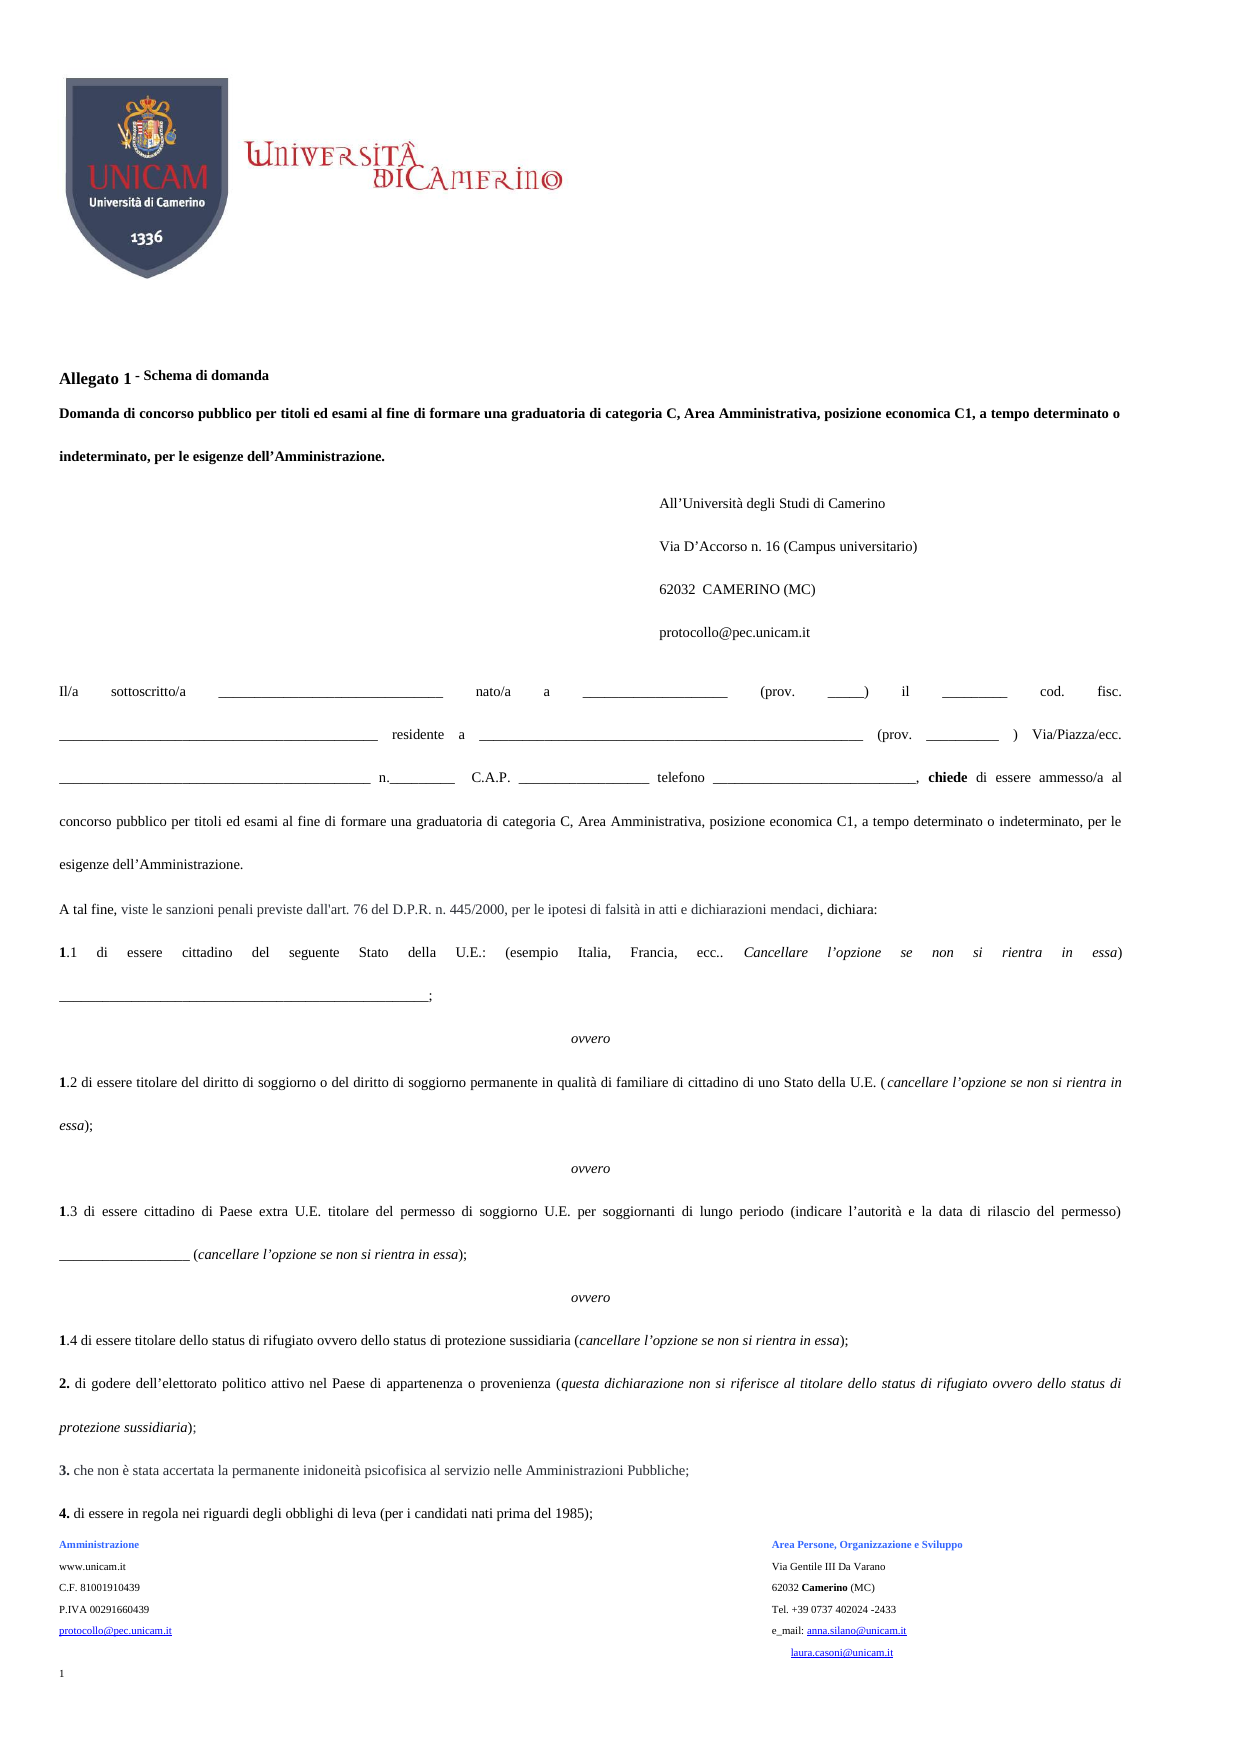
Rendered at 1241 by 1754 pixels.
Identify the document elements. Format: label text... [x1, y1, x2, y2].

text 62032 CAMERINO (MC) [59, 569, 1122, 597]
text Via D’Accorso n. 16 (Campus universitario) [59, 526, 1122, 554]
text 1.4 di essere titolare dello status di rifugiato ovvero dello status di protezione sussidiaria (cancellare l’opzione se non si rientra in essa); [59, 1320, 1122, 1349]
text 1.3 di essere cittadino di Paese extra U.E. titolare del permesso di soggiorno U.E. per soggiornanti di lungo periodo (indicare l’autorità e la data di rilascio del permesso) __________________ (cancellare l’opzione se non si rientra in essa); [59, 1191, 1122, 1263]
text 1.1 di essere cittadino del seguente Stato della U.E.: (esempio Italia, Francia, ecc.. Cancellare l’opzione se non si rientra in essa) ___________________________________________________; [59, 932, 1122, 1004]
text Il/a sottoscritto/a _______________________________ nato/a a ____________________ (prov. _____) il _________ cod. fisc. ____________________________________________ residente a _____________________________________________________ (prov. __________ ) Via/Piazza/ecc. ___________________________________________ n._________ C.A.P. __________________ telefono ____________________________, chiede di essere ammesso/a al concorso pubblico per titoli ed esami al fine di formare una graduatoria di categoria C, Area Amministrativa, posizione economica C1, a tempo determinato o indeterminato, per le esigenze dell’Amministrazione. [59, 671, 1122, 872]
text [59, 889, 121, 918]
text Domanda di concorso pubblico per titoli ed esami al fine di formare una graduatoria di categoria C, Area Amministrativa, posizione economica C1, a tempo determinato o indeterminato, per le esigenze dell’Amministrazione. [59, 393, 1122, 465]
text 1.2 di essere titolare del diritto di soggiorno o del diritto di soggiorno permanente in qualità di familiare di cittadino di uno Stato della U.E. (cancellare l’opzione se non si rientra in essa); [59, 1061, 1122, 1133]
text ovvero [59, 1018, 1122, 1047]
text 2. di godere dell’elettorato politico attivo nel Paese di appartenenza o provenienza (questa dichiarazione non si riferisce al titolare dello status di rifugiato ovvero dello status di protezione sussidiaria); [59, 1363, 1122, 1435]
text 4. di essere in regola nei riguardi degli obblighi di leva (per i candidati nati prima del 1985); [59, 1493, 1122, 1521]
picture [55, 64, 596, 290]
text All’Università degli Studi di Camerino [59, 482, 1122, 511]
text 3. che non è stata accertata la permanente inidoneità psicofisica al servizio nelle Amministrazioni Pubbliche; [59, 1449, 1122, 1478]
text Allegato 1 - Schema di domanda [59, 354, 1122, 388]
text ovvero [59, 1277, 1122, 1306]
text ovvero [59, 1148, 1122, 1176]
text protocollo@pec.unicam.it [59, 612, 1122, 641]
